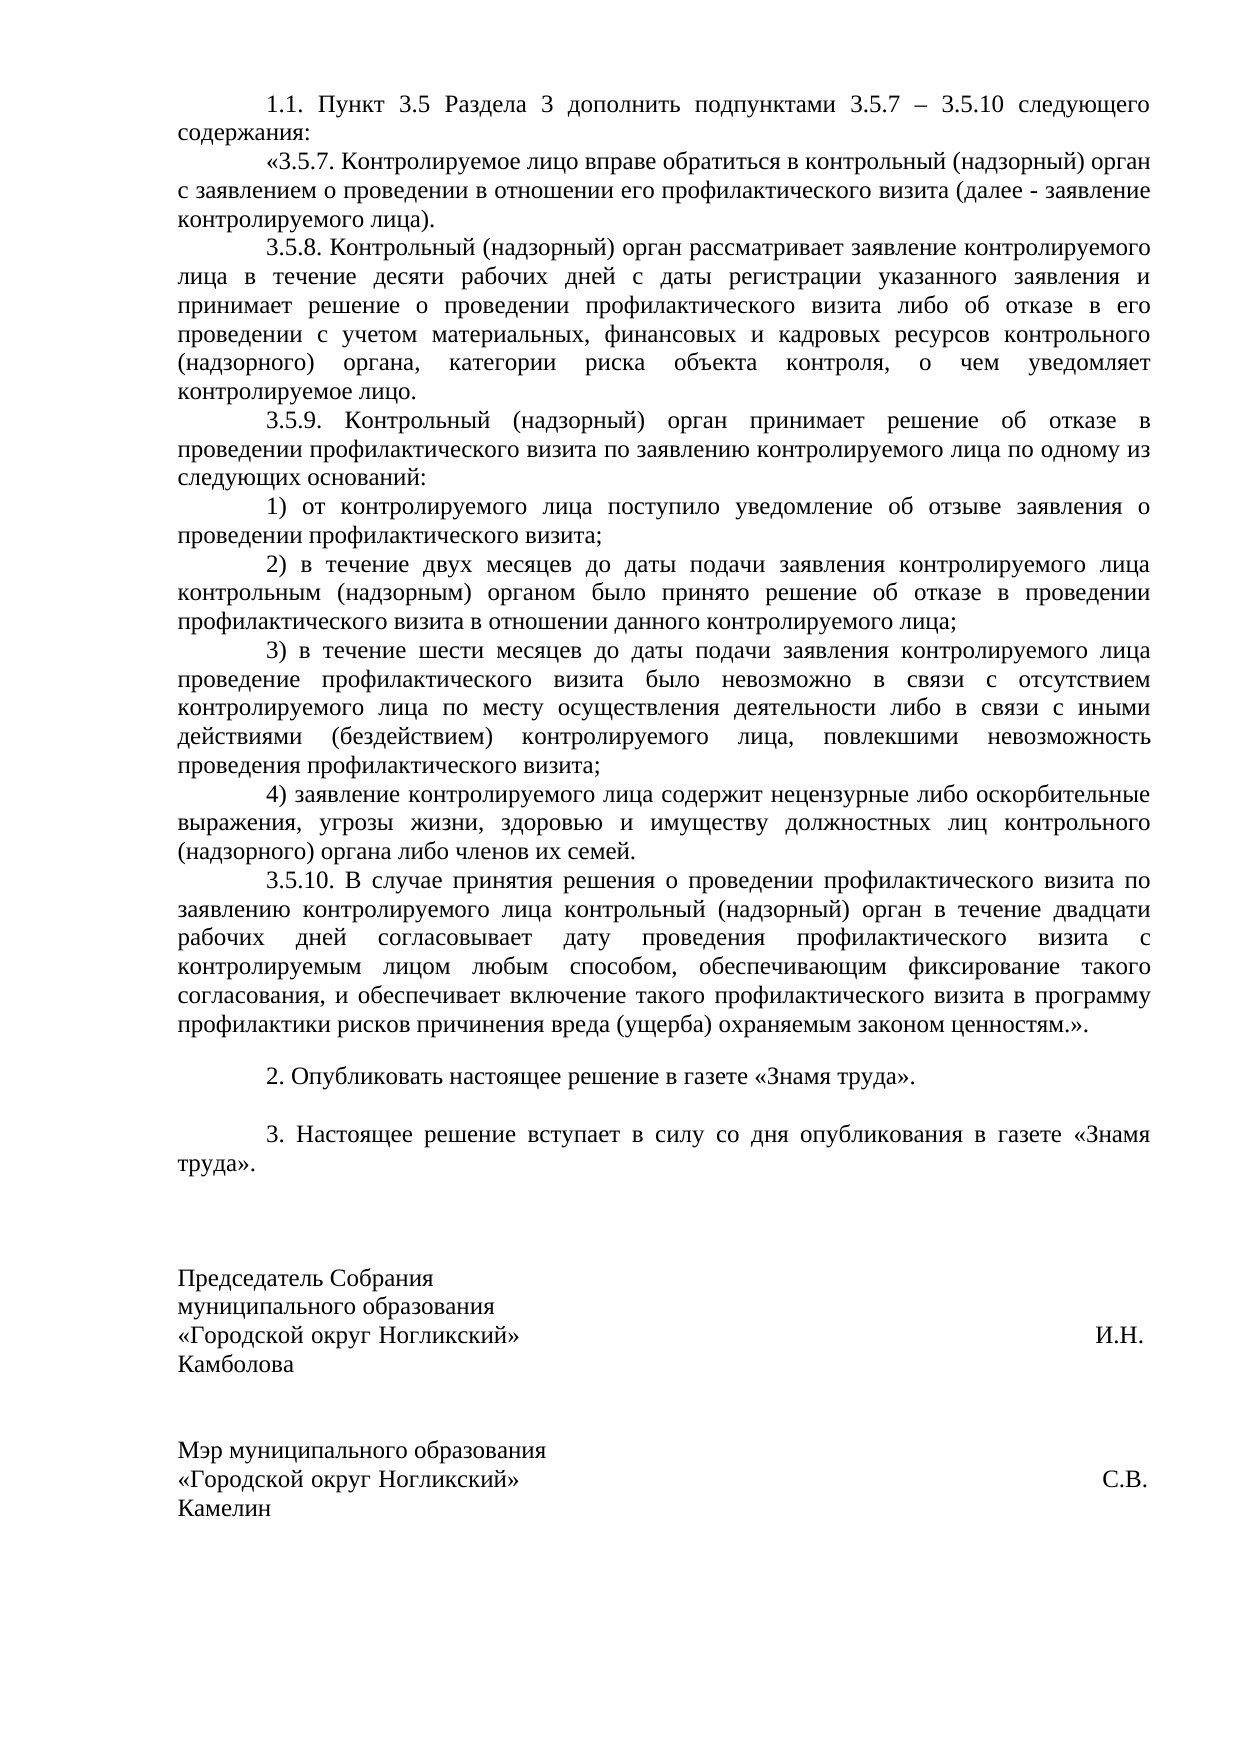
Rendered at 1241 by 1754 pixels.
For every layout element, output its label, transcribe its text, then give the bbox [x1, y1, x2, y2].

text «3.5.7. Контролируемое лицо вправе обратиться в контрольный (надзорный) орган с заявлением о проведении в отношении его профилактического визита (далее - заявление контролируемого лица). [177, 146, 1152, 232]
text 2) в течение двух месяцев до даты подачи заявления контролируемого лица контрольным (надзорным) органом было принято решение об отказе в проведении профилактического визита в отношении данного контролируемого лица; [177, 549, 1152, 635]
text 3.5.8. Контрольный (надзорный) орган рассматривает заявление контролируемого лица в течение десяти рабочих дней с даты регистрации указанного заявления и принимает решение о проведении профилактического визита либо об отказе в его проведении с учетом материальных, финансовых и кадровых ресурсов контрольного (надзорного) органа, категории риска объекта контроля, о чем уведомляет контролируемое лицо. [177, 232, 1152, 405]
text 4) заявление контролируемого лица содержит нецензурные либо оскорбительные выражения, угрозы жизни, здоровью и имуществу должностных лиц контрольного (надзорного) органа либо членов их семей. [177, 779, 1152, 865]
text «Городской округ Ногликский» И.Н. Камболова [177, 1320, 1152, 1378]
text «Городской округ Ногликский» С.В. Камелин [177, 1464, 1152, 1521]
text Мэр муниципального образования [177, 1435, 1152, 1464]
text муниципального образования [177, 1291, 1152, 1320]
text 3) в течение шести месяцев до даты подачи заявления контролируемого лица проведение профилактического визита было невозможно в связи с отсутствием контролируемого лица по месту осуществления деятельности либо в связи с иными действиями (бездействием) контролируемого лица, повлекшими невозможность проведения профилактического визита; [177, 635, 1152, 779]
text 1) от контролируемого лица поступило уведомление об отзыве заявления о проведении профилактического визита; [177, 491, 1152, 549]
text 1.1. Пункт 3.5 Раздела 3 дополнить подпунктами 3.5.7 – 3.5.10 следующего содержания: [177, 89, 1152, 146]
text 3.5.9. Контрольный (надзорный) орган принимает решение об отказе в проведении профилактического визита по заявлению контролируемого лица по одному из следующих оснований: [177, 405, 1152, 491]
text 2. Опубликовать настоящее решение в газете «Знамя труда». [177, 1061, 1152, 1090]
text 3.5.10. В случае принятия решения о проведении профилактического визита по заявлению контролируемого лица контрольный (надзорный) орган в течение двадцати рабочих дней согласовывает дату проведения профилактического визита с контролируемым лицом любым способом, обеспечивающим фиксирование такого согласования, и обеспечивает включение такого профилактического визита в программу профилактики рисков причинения вреда (ущерба) охраняемым законом ценностям.». [177, 865, 1152, 1037]
text Председатель Собрания [177, 1263, 1152, 1291]
text 3. Настоящее решение вступает в силу со дня опубликования в газете «Знамя труда». [177, 1119, 1152, 1176]
